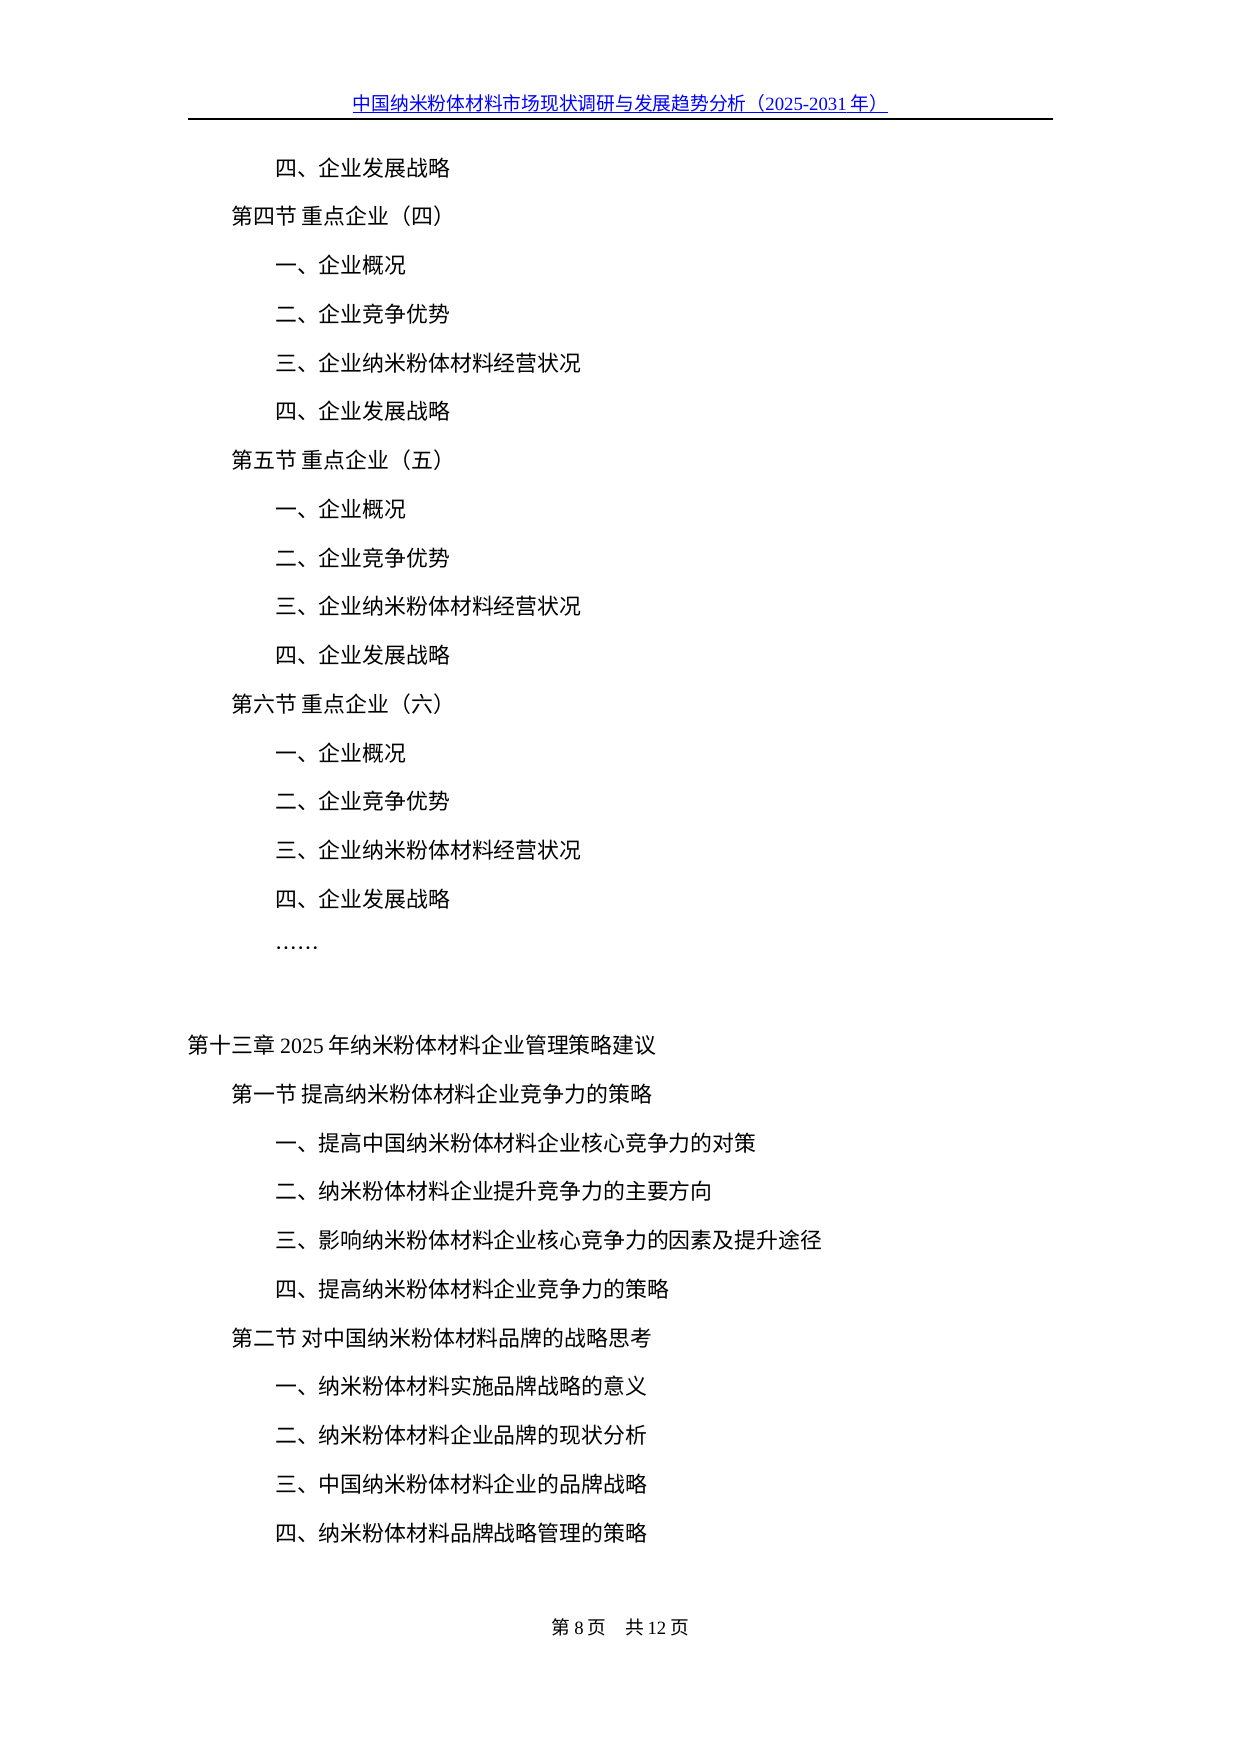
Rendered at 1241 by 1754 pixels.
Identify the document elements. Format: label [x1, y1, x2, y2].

text [187, 150, 1053, 1548]
